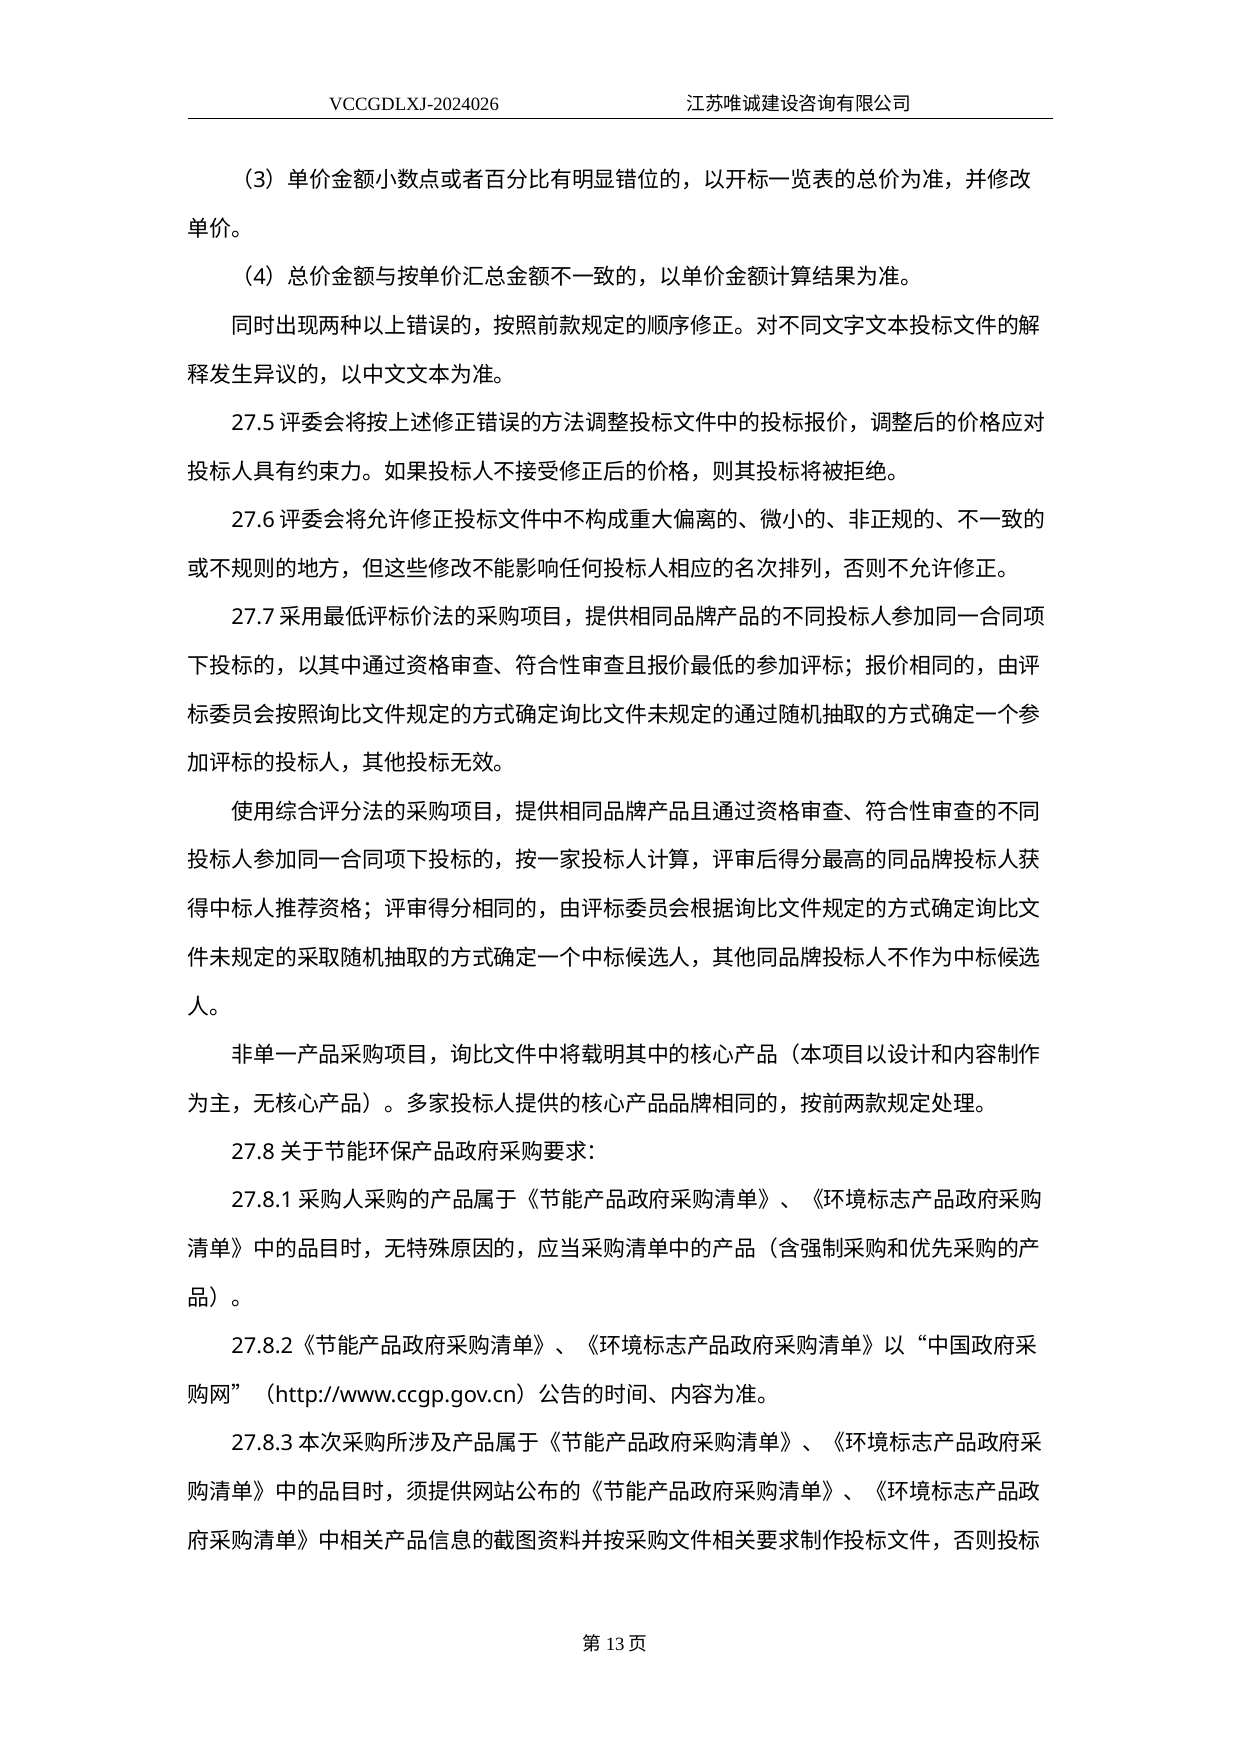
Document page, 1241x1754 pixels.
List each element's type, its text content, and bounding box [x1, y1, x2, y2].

text 非单一产品采购项目，询比文件中将载明其中的核心产品（本项目以设计和内容制作为主，无核心产品）。多家投标人提供的核心产品品牌相同的，按前两款规定处理。 [187, 1037, 1053, 1118]
text 27.5评委会将按上述修正错误的方法调整投标文件中的投标报价，调整后的价格应对投标人具有约束力。如果投标人不接受修正后的价格，则其投标将被拒绝。 [187, 404, 1053, 486]
text 27.8.1 采购人采购的产品属于《节能产品政府采购清单》、《环境标志产品政府采购清单》中的品目时，无特殊原因的，应当采购清单中的产品（含强制采购和优先采购的产品）。 [187, 1182, 1053, 1312]
text （4）总价金额与按单价汇总金额不一致的，以单价金额计算结果为准。 [187, 259, 1053, 292]
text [187, 1425, 1053, 1555]
text 使用综合评分法的采购项目，提供相同品牌产品且通过资格审查、符合性审查的不同投标人参加同一合同项下投标的，按一家投标人计算，评审后得分最高的同品牌投标人获得中标人推荐资格；评审得分相同的，由评标委员会根据询比文件规定的方式确定询比文件未规定的采取随机抽取的方式确定一个中标候选人，其他同品牌投标人不作为中标候选人。 [187, 793, 1053, 1021]
text 27.8.2《节能产品政府采购清单》、《环境标志产品政府采购清单》以“中国政府采购网”（http://www.ccgp.gov.cn）公告的时间、内容为准。 [187, 1328, 1053, 1409]
text 27.6评委会将允许修正投标文件中不构成重大偏离的、微小的、非正规的、不一致的或不规则的地方，但这些修改不能影响任何投标人相应的名次排列，否则不允许修正。 [187, 502, 1053, 583]
text 27.7采用最低评标价法的采购项目，提供相同品牌产品的不同投标人参加同一合同项下投标的，以其中通过资格审查、符合性审查且报价最低的参加评标；报价相同的，由评标委员会按照询比文件规定的方式确定询比文件未规定的通过随机抽取的方式确定一个参加评标的投标人，其他投标无效。 [187, 599, 1053, 777]
text （3）单价金额小数点或者百分比有明显错位的，以开标一览表的总价为准，并修改单价。 [187, 162, 1053, 243]
text 27.8 关于节能环保产品政府采购要求： [187, 1134, 1053, 1166]
text 同时出现两种以上错误的，按照前款规定的顺序修正。对不同文字文本投标文件的解释发生异议的，以中文文本为准。 [187, 307, 1053, 389]
